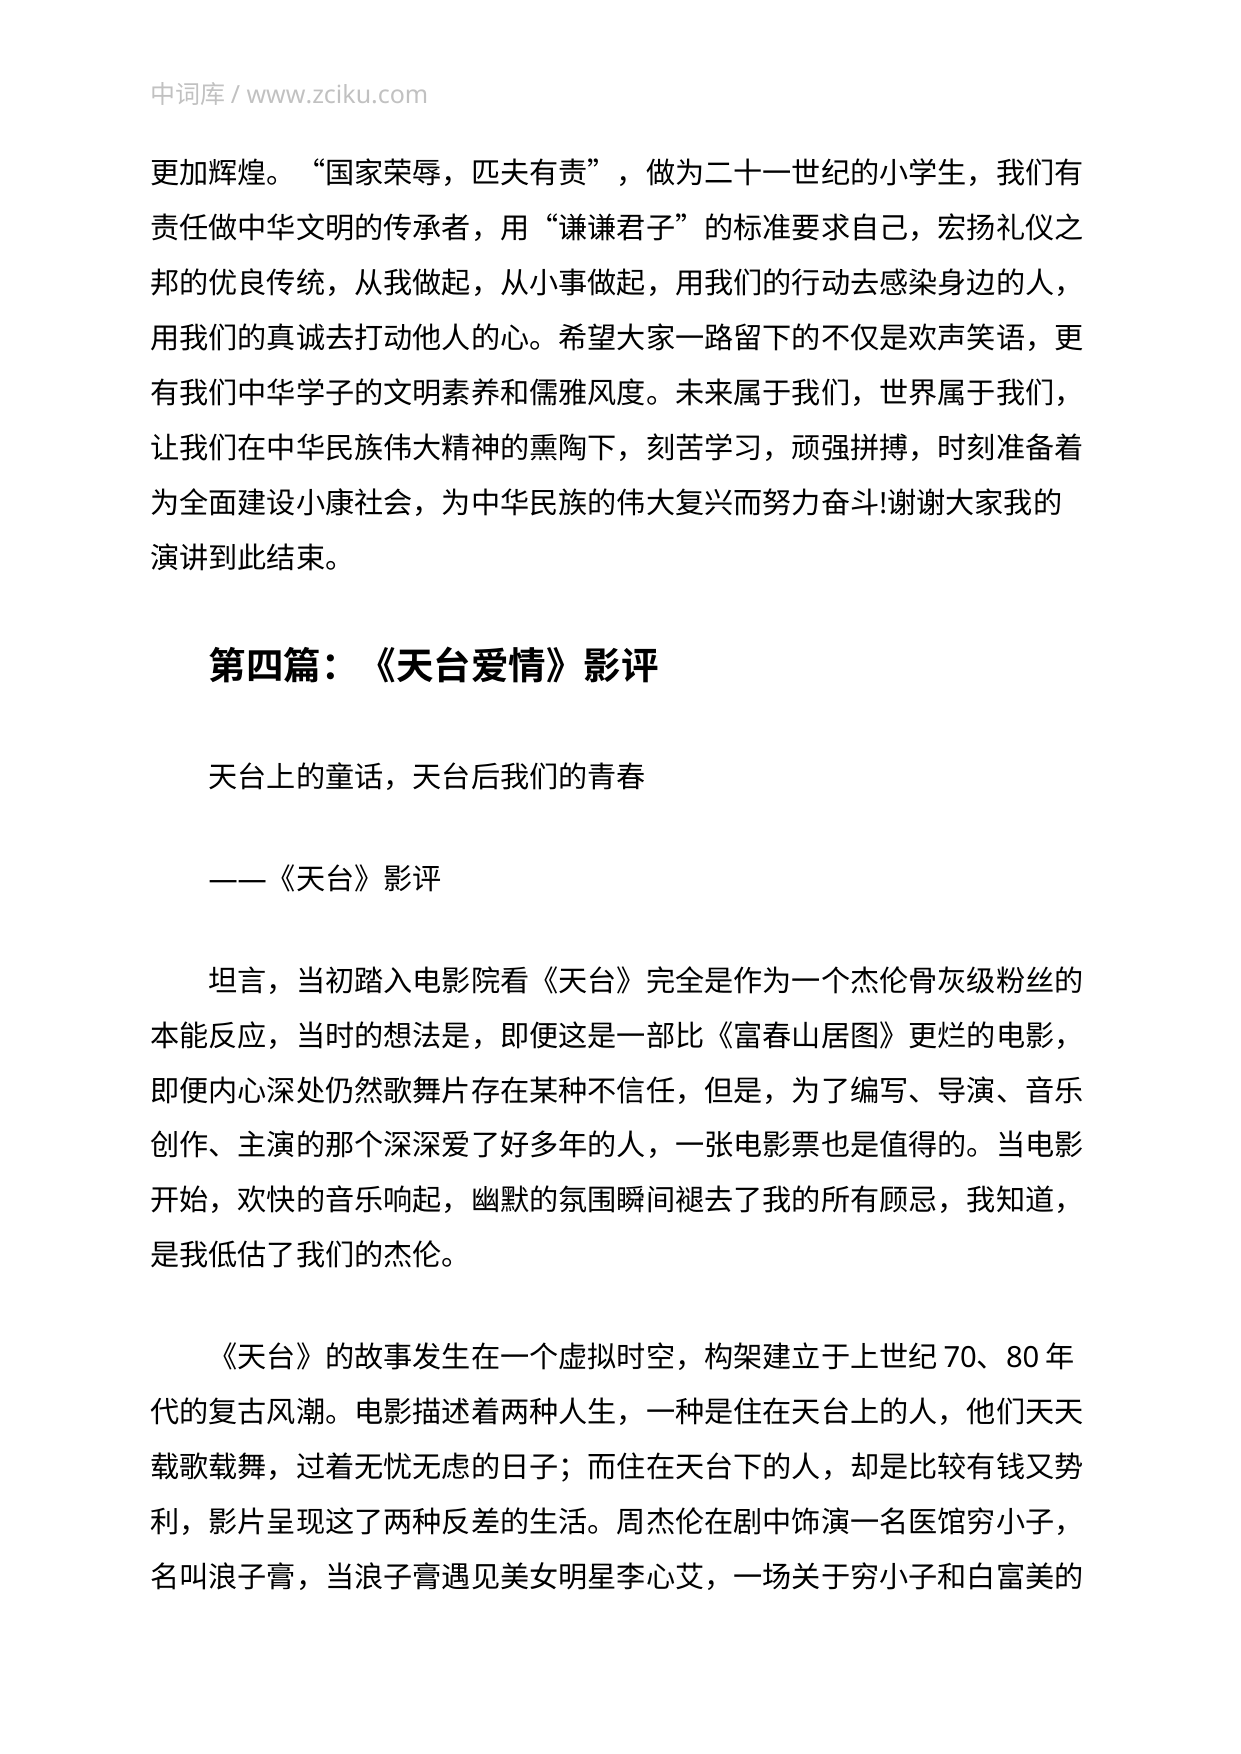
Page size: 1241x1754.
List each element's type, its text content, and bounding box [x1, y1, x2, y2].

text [150, 150, 1090, 577]
text 第四篇：《天台爱情》影评 [150, 636, 1090, 690]
text ——《天台》影评 [150, 855, 1090, 898]
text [150, 1333, 1090, 1596]
text 天台上的童话，天台后我们的青春 [150, 753, 1090, 796]
text 坦言，当初踏入电影院看《天台》完全是作为一个杰伦骨灰级粉丝的本能反应，当时的想法是，即便这是一部比《富春山居图》更烂的电影，即便内心深处仍然歌舞片存在某种不信任，但是，为了编写、导演、音乐创作、主演的那个深深爱了好多年的人，一张电影票也是值得的。当电影开始，欢快的音乐响起，幽默的氛围瞬间褪去了我的所有顾忌，我知道，是我低估了我们的杰伦。 [150, 957, 1090, 1274]
